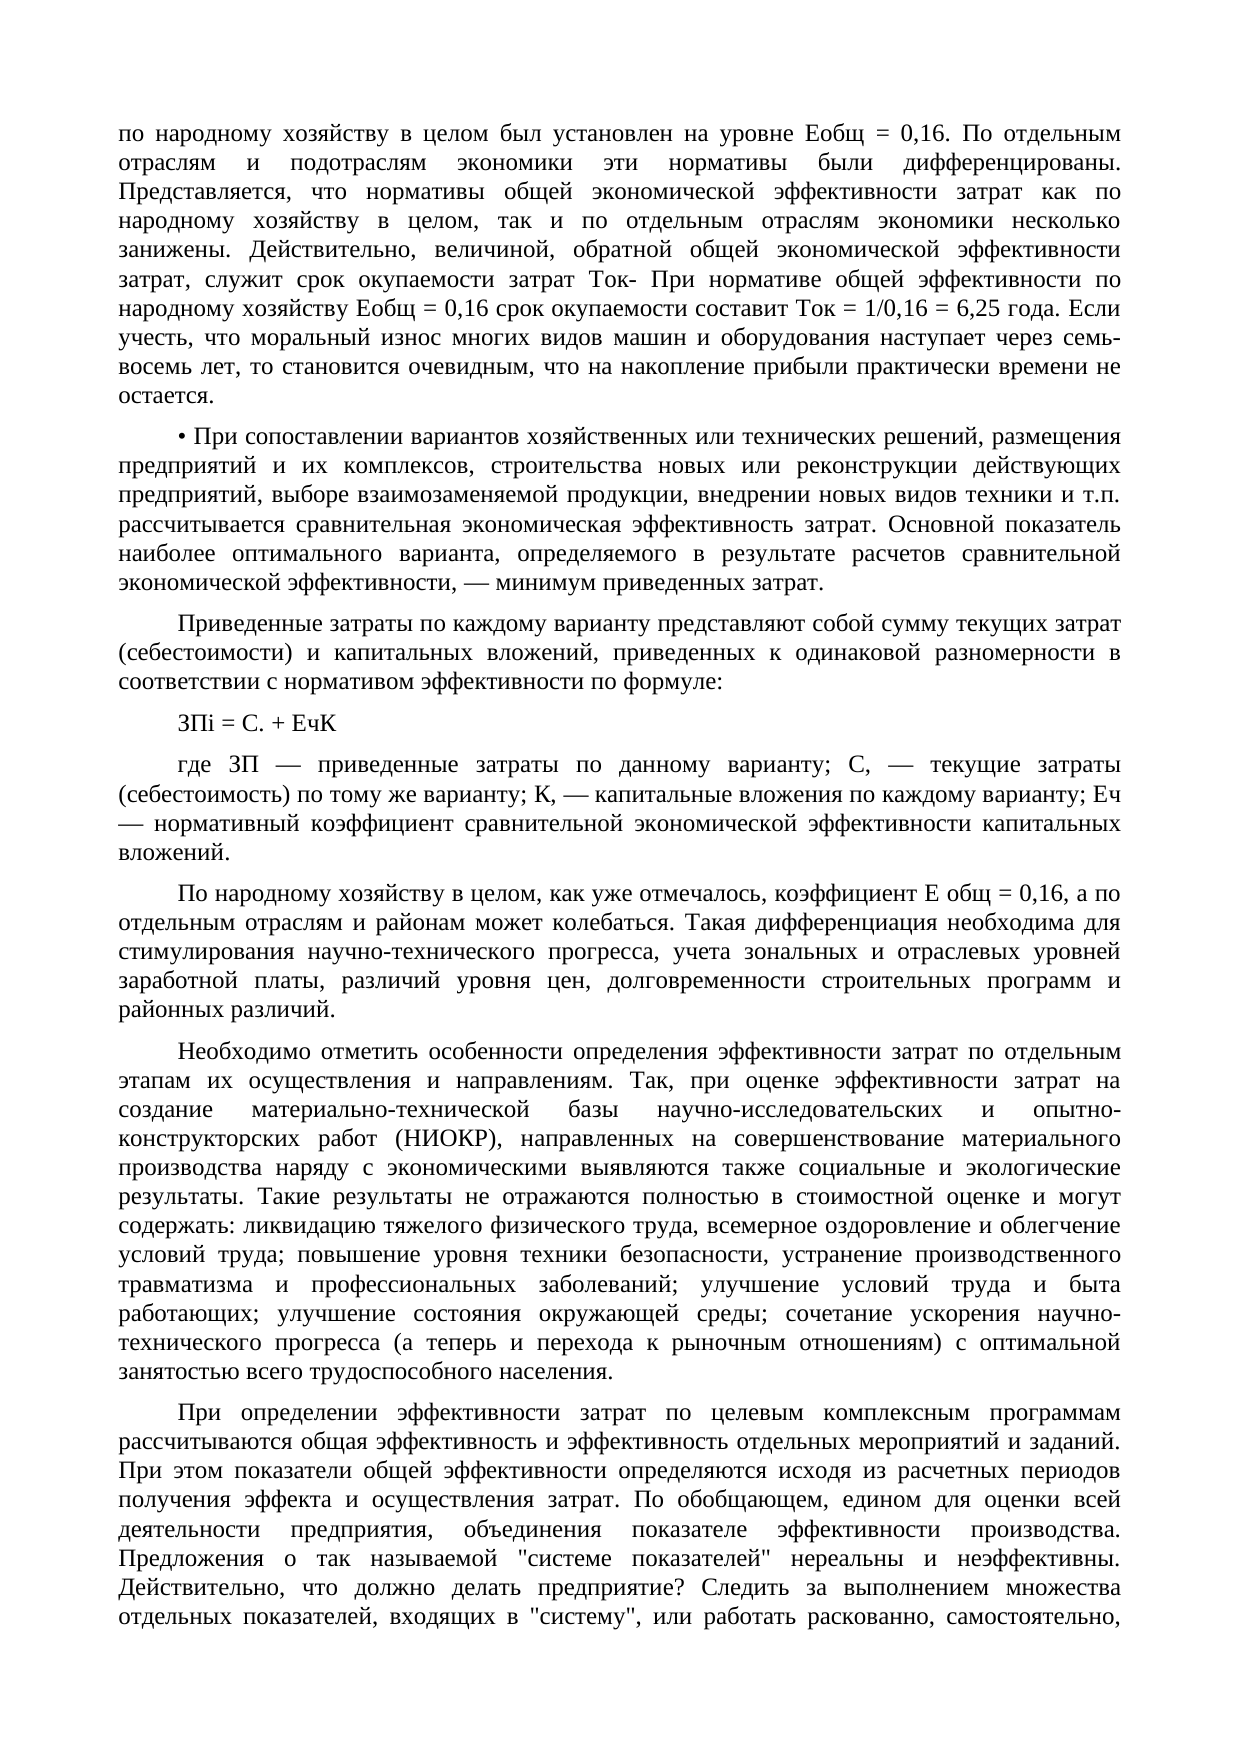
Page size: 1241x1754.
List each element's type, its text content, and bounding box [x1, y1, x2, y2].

text где ЗП — приведенные затраты по данному варианту; С, — текущие затраты (себестоимость) по тому же варианту; К, — капитальные вложения по каждому варианту; Еч — нормативный коэффициент сравнительной экономической эффективности капитальных вложений. [118, 749, 1122, 866]
text • При сопоставлении вариантов хозяйственных или технических решений, размещения предприятий и их комплексов, строительства новых или реконструкции действующих предприятий, выборе взаимозаменяемой продукции, внедрении новых видов техники и т.п. рассчитывается сравнительная экономическая эффективность затрат. Основной показатель наиболее оптимального варианта, определяемого в результате расчетов сравнительной экономической эффективности, — минимум приведенных затрат. [118, 421, 1122, 596]
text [118, 1397, 1122, 1630]
text Необходимо отметить особенности определения эффективности затрат по отдельным этапам их осуществления и направлениям. Так, при оценке эффективности затрат на создание материально-технической базы научно-исследовательских и опытно-конструкторских работ (НИОКР), направленных на совершенствование материального производства наряду с экономическими выявляются также социальные и экологические результаты. Такие результаты не отражаются полностью в стоимостной оценке и могут содержать: ликвидацию тяжелого физического труда, всемерное оздоровление и облегчение условий труда; повышение уровня техники безопасности, устранение производственного травматизма и профессиональных заболеваний; улучшение условий труда и быта работающих; улучшение состояния окружающей среды; сочетание ускорения научно-технического прогресса (а теперь и перехода к рыночным отношениям) с оптимальной занятостью всего трудоспособного населения. [118, 1036, 1122, 1385]
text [118, 118, 1122, 409]
text По народному хозяйству в целом, как уже отмечалось, коэффициент Е общ = 0,16, а по отдельным отраслям и районам может колебаться. Такая дифференциация необходима для стимулирования научно-технического прогресса, учета зональных и отраслевых уровней заработной платы, различий уровня цен, долговременности строительных программ и районных различий. [118, 878, 1122, 1023]
text Приведенные затраты по каждому варианту представляют собой сумму текущих затрат (себестоимости) и капитальных вложений, приведенных к одинаковой разномерности в соответствии с нормативом эффективности по формуле: [118, 608, 1122, 695]
text ЗПi = С. + ЕчК [118, 708, 1122, 737]
